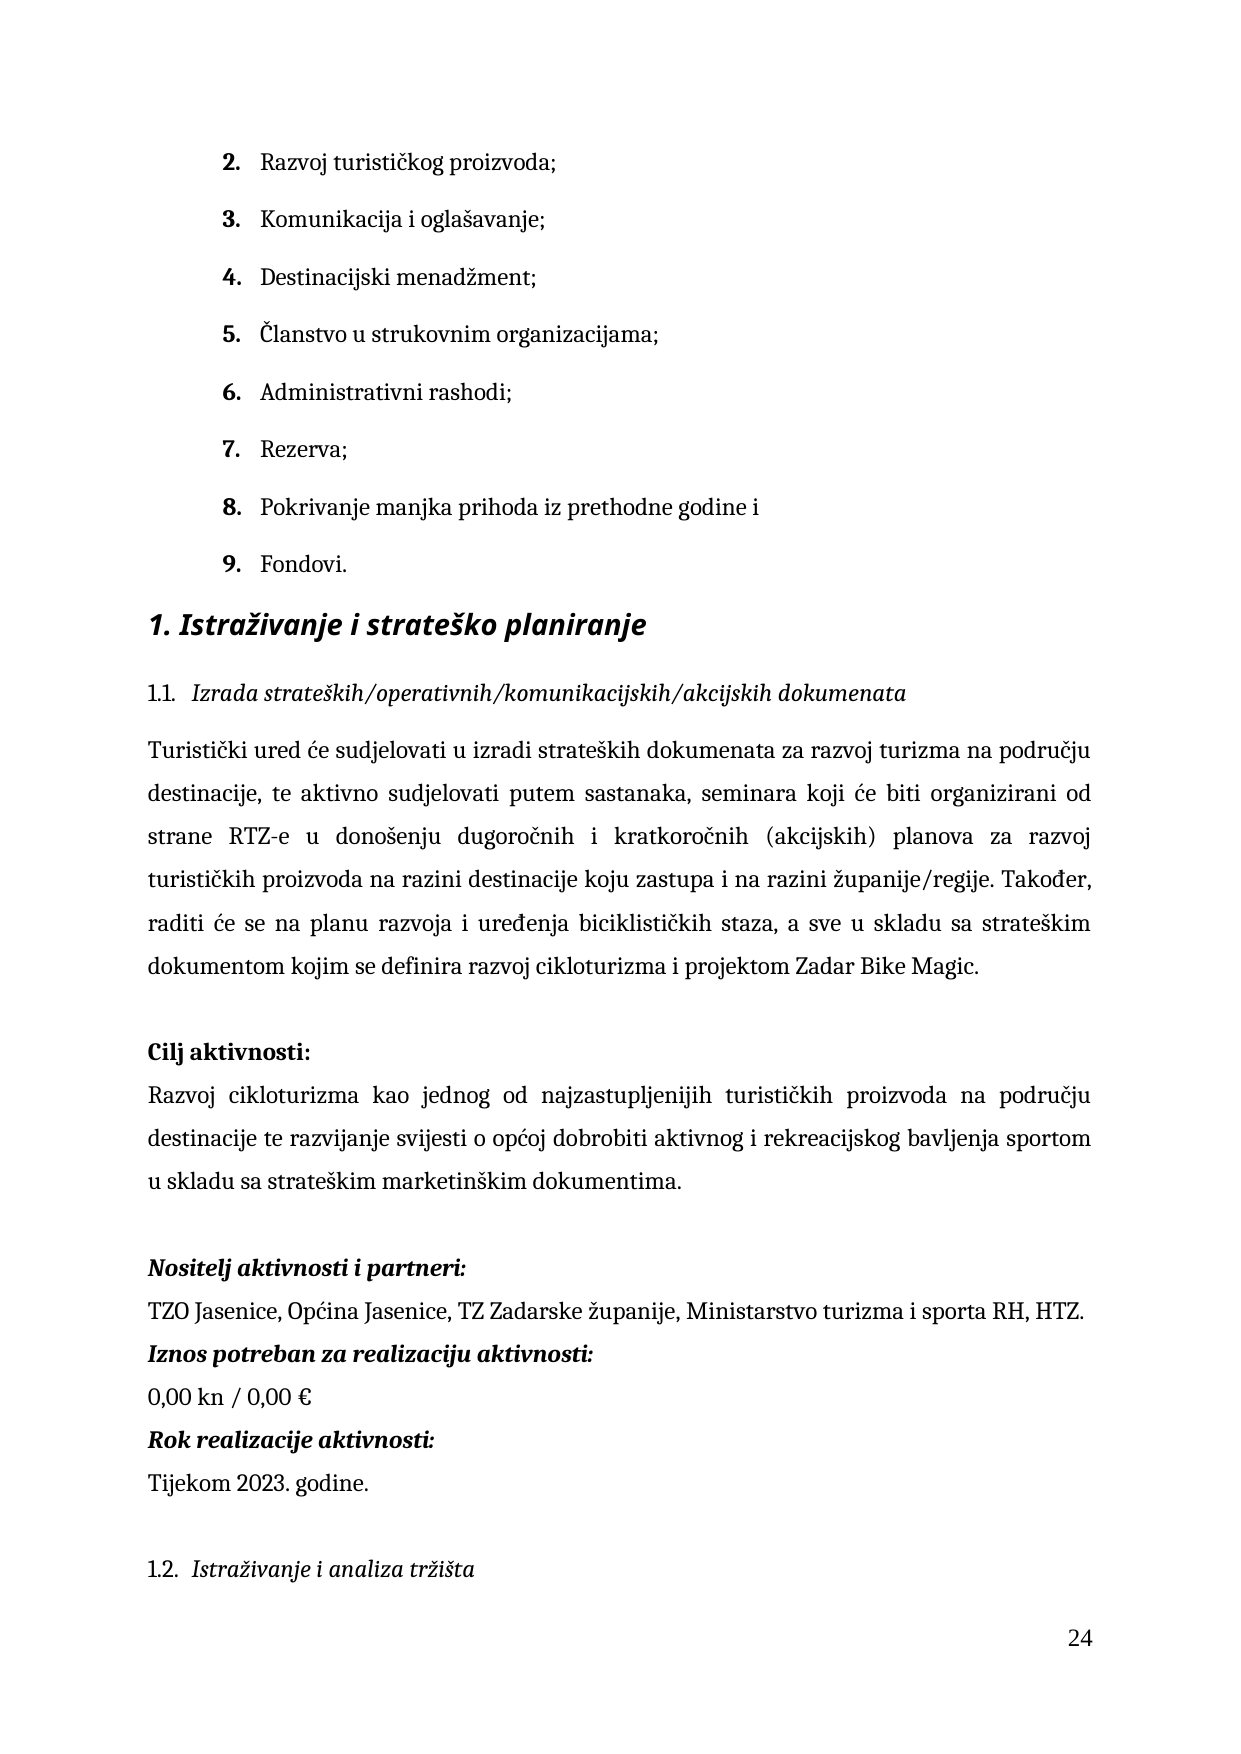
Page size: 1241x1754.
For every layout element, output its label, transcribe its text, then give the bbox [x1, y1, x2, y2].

list Destinacijski menadžment; [222, 263, 1093, 291]
text TZO Jasenice, Općina Jasenice, TZ Zadarske županije, Ministarstvo turizma i sporta RH, HTZ. [148, 1297, 1093, 1325]
list Istraživanje i analiza tržišta [148, 1555, 1093, 1584]
text Iznos potreban za realizaciju aktivnosti: [148, 1340, 1093, 1368]
list Administrativni rashodi; [222, 378, 1093, 406]
list Fondovi. [222, 550, 1093, 579]
list Rezerva; [222, 435, 1093, 464]
list Razvoj turističkog proizvoda; [222, 148, 1093, 176]
list Pokrivanje manjka prihoda iz prethodne godine i [222, 493, 1093, 521]
text Nositelj aktivnosti i partneri: [148, 1253, 1093, 1282]
text 1. Istraživanje i strateško planiranje [148, 604, 1093, 643]
text Razvoj cikloturizma kao jednog od najzastupljenijih turističkih proizvoda na području destinacije te razvijanje svijesti o općoj dobrobiti aktivnog i rekreacijskog bavljenja sportom u skladu sa strateškim marketinškim dokumentima. [148, 1081, 1093, 1196]
text 0,00 kn / 0,00 € [148, 1383, 1093, 1412]
list Komunikacija i oglašavanje; [222, 205, 1093, 234]
list Članstvo u strukovnim organizacijama; [222, 320, 1093, 349]
text Cilj aktivnosti: [148, 1038, 1093, 1067]
list Izrada strateških/operativnih/komunikacijskih/akcijskih dokumenata [148, 678, 1093, 707]
text Rok realizacije aktivnosti: [148, 1426, 1093, 1455]
text Tijekom 2023. godine. [148, 1469, 1093, 1498]
text Turistički ured će sudjelovati u izradi strateških dokumenata za razvoj turizma na području destinacije, te aktivno sudjelovati putem sastanaka, seminara koji će biti organizirani od strane RTZ-e u donošenju dugoročnih i kratkoročnih (akcijskih) planova za razvoj turističkih proizvoda na razini destinacije koju zastupa i na razini županije/regije. Također, raditi će se na planu razvoja i uređenja biciklističkih staza, a sve u skladu sa strateškim dokumentom kojim se definira razvoj cikloturizma i projektom Zadar Bike Magic. [148, 736, 1093, 980]
